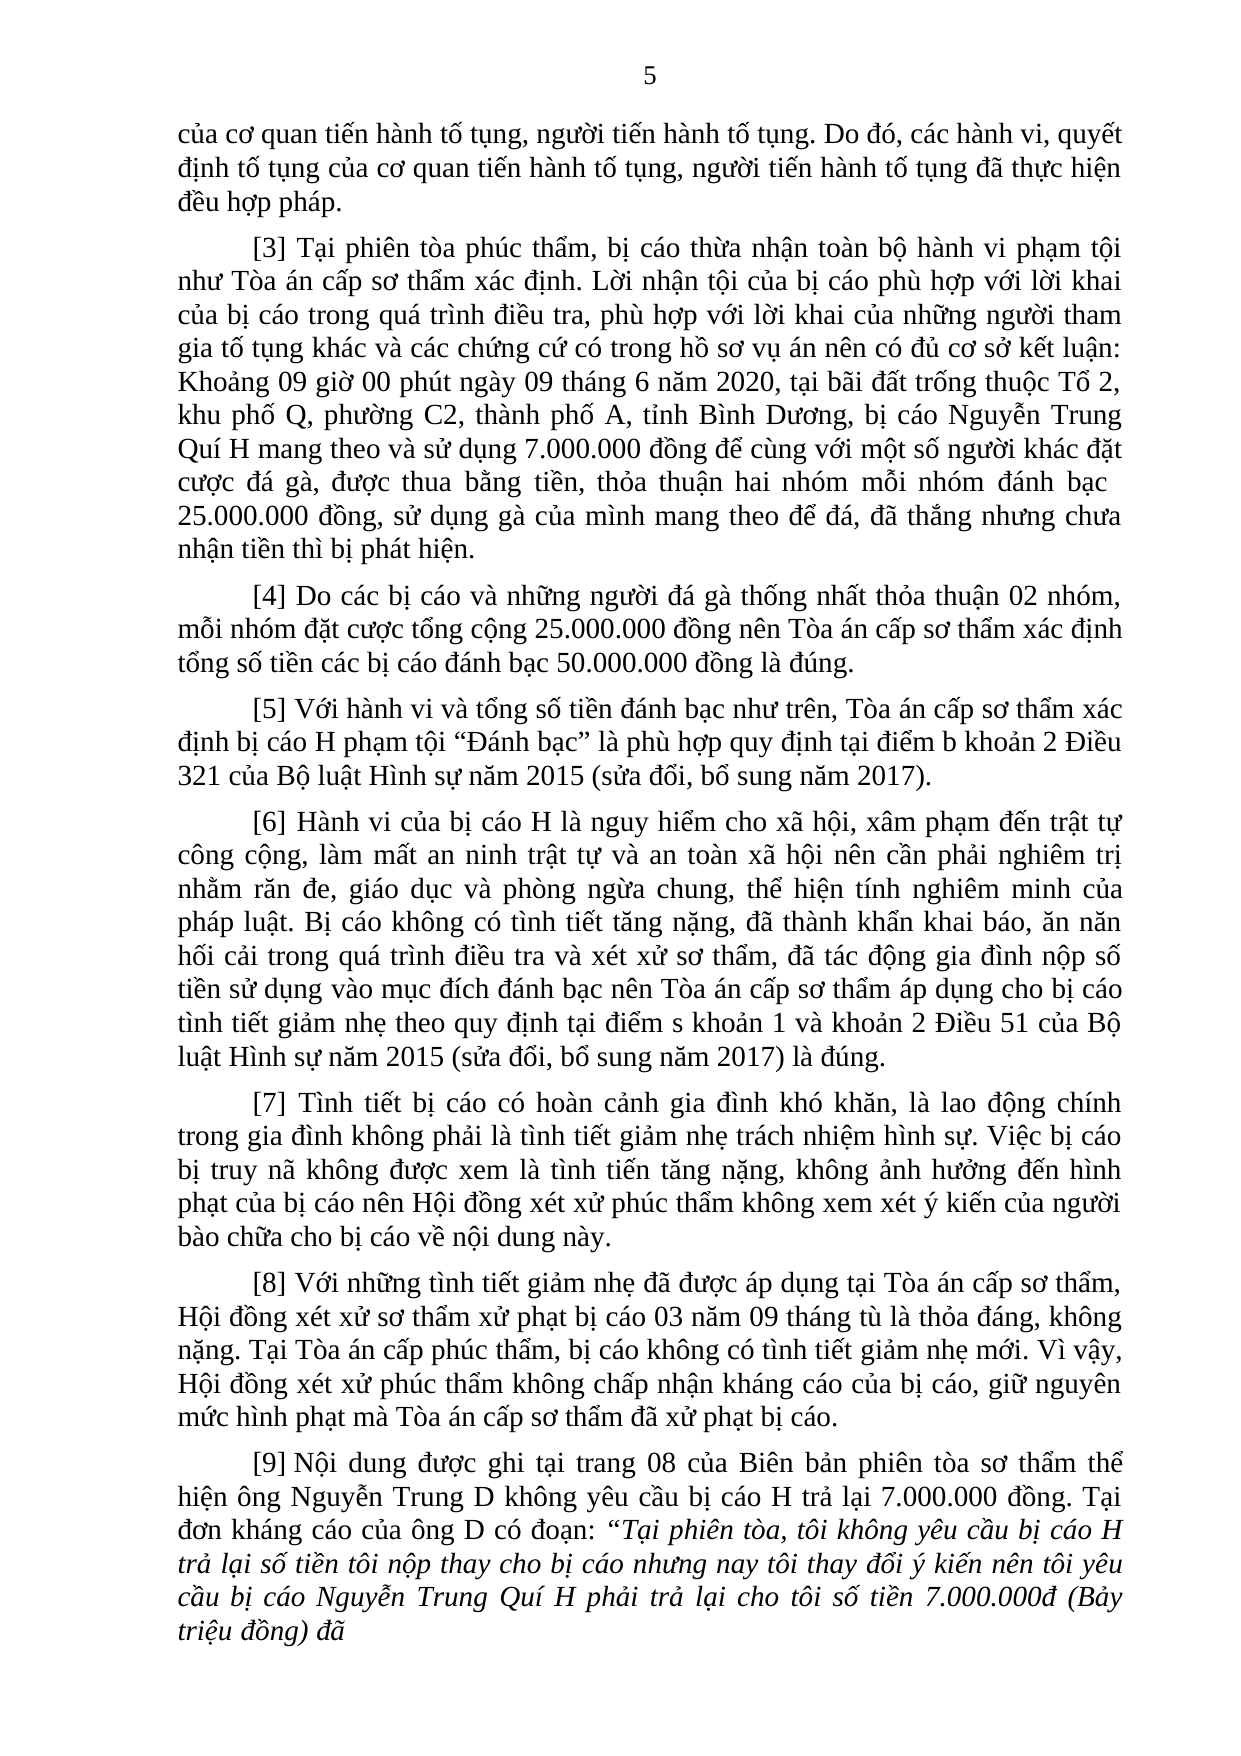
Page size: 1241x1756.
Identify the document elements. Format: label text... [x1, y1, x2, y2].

list Hành vi của bị cáo H là nguy hiểm cho xã hội, xâm phạm đến trật tự công cộng, làm mất an ninh trật tự và an toàn xã hội nên cần phải nghiêm trị nhằm răn đe, giáo dục và phòng ngừa chung, thể hiện tính nghiêm minh của pháp luật. Bị cáo không có tình tiết tăng nặng, đã thành khẩn khai báo, ăn năn hối cải trong quá trình điều tra và xét xử sơ thẩm, đã tác động gia đình nộp số tiền sử dụng vào mục đích đánh bạc nên Tòa án cấp sơ thẩm áp dụng cho bị cáo tình tiết giảm nhẹ theo quy định tại điểm s khoản 1 và khoản 2 Điều 51 của Bộ luật Hình sự năm 2015 (sửa đổi, bổ sung năm 2017) là đúng. [177, 804, 1123, 1072]
list Với những tình tiết giảm nhẹ đã được áp dụng tại Tòa án cấp sơ thẩm, Hội đồng xét xử sơ thẩm xử phạt bị cáo 03 năm 09 tháng tù là thỏa đáng, không nặng. Tại Tòa án cấp phúc thẩm, bị cáo không có tình tiết giảm nhẹ mới. Vì vậy, Hội đồng xét xử phúc thẩm không chấp nhận kháng cáo của bị cáo, giữ nguyên mức hình phạt mà Tòa án cấp sơ thẩm đã xử phạt bị cáo. [177, 1265, 1123, 1433]
list Tại phiên tòa phúc thẩm, bị cáo thừa nhận toàn bộ hành vi phạm tội như Tòa án cấp sơ thẩm xác định. Lời nhận tội của bị cáo phù hợp với lời khai của bị cáo trong quá trình điều tra, phù hợp với lời khai của những người tham gia tố tụng khác và các chứng cứ có trong hồ sơ vụ án nên có đủ cơ sở kết luận: Khoảng 09 giờ 00 phút ngày 09 tháng 6 năm 2020, tại bãi đất trống thuộc Tổ 2, khu phố Q, phường C2, thành phố A, tỉnh Bình Dương, bị cáo Nguyễn Trung Quí H mang theo và sử dụng 7.000.000 đồng để cùng với một số người khác đặt cược đá gà, được thua bằng tiền, thỏa thuận hai nhóm mỗi nhóm đánh bạc [177, 230, 1123, 498]
list Nội dung được ghi tại trang 08 của Biên bản phiên tòa sơ thẩm thể hiện ông Nguyễn Trung D không yêu cầu bị cáo H trả lại 7.000.000 đồng. Tại đơn kháng cáo của ông D có đoạn: “Tại phiên tòa, tôi không yêu cầu bị cáo H trả lại số tiền tôi nộp thay cho bị cáo nhưng nay tôi thay đổi ý kiến nên tôi yêu cầu bị cáo Nguyễn Trung Quí H phải trả lại cho tôi số tiền 7.000.000đ (Bảy triệu đồng) đã [177, 1445, 1123, 1647]
text của cơ quan tiến hành tố tụng, người tiến hành tố tụng. Do đó, các hành vi, quyết định tố tụng của cơ quan tiến hành tố tụng, người tiến hành tố tụng đã thực hiện đều hợp pháp. [177, 117, 1123, 217]
list Do các bị cáo và những người đá gà thống nhất thỏa thuận 02 nhóm, mỗi nhóm đặt cược tổng cộng 25.000.000 đồng nên Tòa án cấp sơ thẩm xác định tổng số tiền các bị cáo đánh bạc 50.000.000 đồng là đúng. [177, 578, 1123, 678]
list Tình tiết bị cáo có hoàn cảnh gia đình khó khăn, là lao động chính trong gia đình không phải là tình tiết giảm nhẹ trách nhiệm hình sự. Việc bị cáo bị truy nã không được xem là tình tiến tăng nặng, không ảnh hưởng đến hình phạt của bị cáo nên Hội đồng xét xử phúc thẩm không xem xét ý kiến của người bào chữa cho bị cáo về nội dung này. [177, 1085, 1123, 1253]
list Với hành vi và tổng số tiền đánh bạc như trên, Tòa án cấp sơ thẩm xác định bị cáo H phạm tội “Đánh bạc” là phù hợp quy định tại điểm b khoản 2 Điều 321 của Bộ luật Hình sự năm 2015 (sửa đổi, bổ sung năm 2017). [177, 691, 1123, 792]
text 25.000.000 đồng, sử dụng gà của mình mang theo để đá, đã thắng nhưng chưa nhận tiền thì bị phát hiện. [177, 498, 1123, 565]
